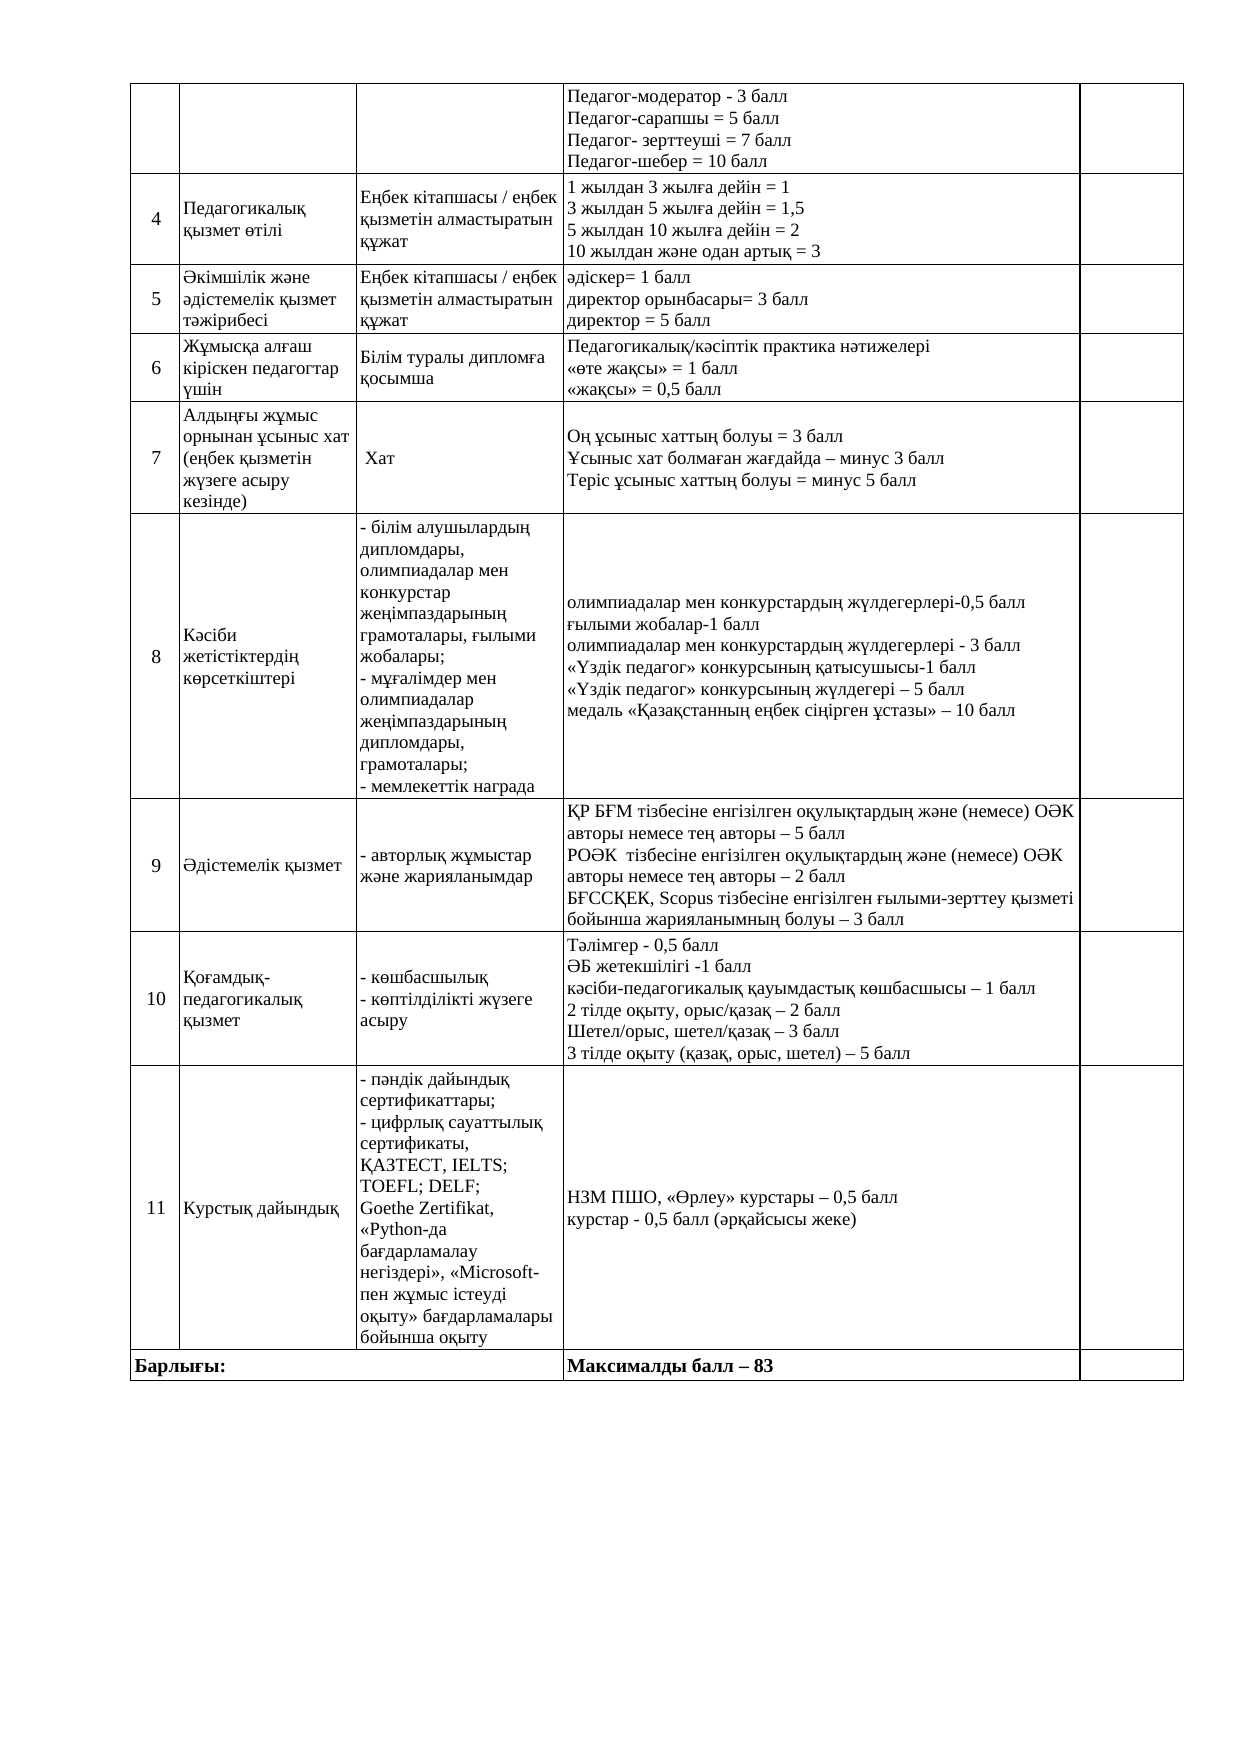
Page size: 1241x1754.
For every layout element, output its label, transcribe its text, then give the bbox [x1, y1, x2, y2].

table_cell 1 жылдан 3 жылға дейін = 1 3 жылдан 5 жылға дейін = 1,5 5 жылдан 10 жылға дейін = 2 10 жылдан және одан артық = 3 [564, 174, 1079, 263]
table_cell [1081, 265, 1183, 332]
table_cell 5 [131, 265, 179, 332]
table_cell Білім туралы дипломға қосымша [357, 334, 563, 401]
table_cell - білім алушылардың дипломдары, олимпиадалар мен конкурстар жеңімпаздарының грамоталары, ғылыми жобалары; - мұғалімдер мен олимпиадалар жеңімпаздарының дипломдары, грамоталары; - мемлекеттік награда [357, 514, 563, 798]
table_cell [1081, 334, 1183, 401]
table_cell Алдыңғы жұмыс орнынан ұсыныс хат (еңбек қызметін жүзеге асыру кезінде) [180, 402, 356, 513]
table_cell Барлығы: [131, 1350, 563, 1379]
table_cell - авторлық жұмыстар және жарияланымдар [357, 799, 563, 931]
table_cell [564, 84, 1079, 173]
table_cell [1081, 1066, 1183, 1349]
table_cell ҚР БҒМ тізбесіне енгізілген оқулықтардың және (немесе) ОӘК авторы немесе тең авторы – 5 балл РОӘК тізбесіне енгізілген оқулықтардың және (немесе) ОӘК авторы немесе тең авторы – 2 балл БҒССҚЕК, Scopus тізбесіне енгізілген ғылыми-зерттеу қызметі бойынша жарияланымның болуы – 3 балл [564, 799, 1079, 931]
table_cell [1081, 932, 1183, 1065]
table_cell Кәсіби жетістіктердің көрсеткіштері [180, 514, 356, 798]
table_cell [1081, 514, 1183, 798]
table_cell Максималды балл – 83 [564, 1350, 1079, 1379]
table_cell әдіскер= 1 балл директор орынбасары= 3 балл директор = 5 балл [564, 265, 1079, 332]
table_cell 4 [131, 174, 179, 263]
table_cell 9 [131, 799, 179, 931]
table_cell Әдістемелік қызмет [180, 799, 356, 931]
table_cell 7 [131, 402, 179, 513]
table_cell НЗМ ПШО, «Өрлеу» курстары – 0,5 балл курстар - 0,5 балл (әрқайсысы жеке) [564, 1066, 1079, 1349]
table_cell Қоғамдық-педагогикалық қызмет [180, 932, 356, 1065]
table_cell 11 [131, 1066, 179, 1349]
table_cell Оң ұсыныс хаттың болуы = 3 балл Ұсыныс хат болмаған жағдайда – минус 3 балл Теріс ұсыныс хаттың болуы = минус 5 балл [564, 402, 1079, 513]
table_cell Педагогикалық қызмет өтілі [180, 174, 356, 263]
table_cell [357, 84, 563, 173]
table_cell 3 [131, 84, 179, 173]
table_cell Жұмысқа алғаш кіріскен педагогтар үшін [180, 334, 356, 401]
table_cell Еңбек кітапшасы / еңбек қызметін алмастыратын құжат [357, 174, 563, 263]
table_cell [1081, 84, 1183, 173]
table_cell [1081, 402, 1183, 513]
table_cell - көшбасшылық - көптілділікті жүзеге асыру [357, 932, 563, 1065]
table_cell [1081, 1350, 1183, 1379]
table_cell олимпиадалар мен конкурстардың жүлдегерлері-0,5 балл ғылыми жобалар-1 балл олимпиадалар мен конкурстардың жүлдегерлері - 3 балл «Үздік педагог» конкурсының қатысушысы-1 балл «Үздік педагог» конкурсының жүлдегері – 5 балл медаль «Қазақстанның еңбек сіңірген ұстазы» – 10 балл [564, 514, 1079, 798]
table_cell Тәлімгер - 0,5 балл ӘБ жетекшілігі -1 балл кәсіби-педагогикалық қауымдастық көшбасшысы – 1 балл 2 тілде оқыту, орыс/қазақ – 2 балл Шетел/орыс, шетел/қазақ – 3 балл 3 тілде оқыту (қазақ, орыс, шетел) – 5 балл [564, 932, 1079, 1065]
table_cell 6 [131, 334, 179, 401]
table_cell 8 [131, 514, 179, 798]
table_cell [180, 84, 356, 173]
table_cell [1081, 174, 1183, 263]
table_cell Еңбек кітапшасы / еңбек қызметін алмастыратын құжат [357, 265, 563, 332]
table_cell Әкімшілік және әдістемелік қызмет тәжірибесі [180, 265, 356, 332]
table_cell Курстық дайындық [180, 1066, 356, 1349]
table_cell 10 [131, 932, 179, 1065]
table_cell Хат [357, 402, 563, 513]
table_cell [1081, 799, 1183, 931]
table_cell - пәндік дайындық сертификаттары; - цифрлық сауаттылық сертификаты, ҚАЗТЕСТ, IELTS; TOEFL; DELF; Goethe Zertifikat, «Python-да бағдарламалау негіздері», «Microsoft-пен жұмыс істеуді оқыту» бағдарламалары бойынша оқыту [357, 1066, 563, 1349]
table_cell Педагогикалық/кәсіптік практика нәтижелері «өте жақсы» = 1 балл «жақсы» = 0,5 балл [564, 334, 1079, 401]
